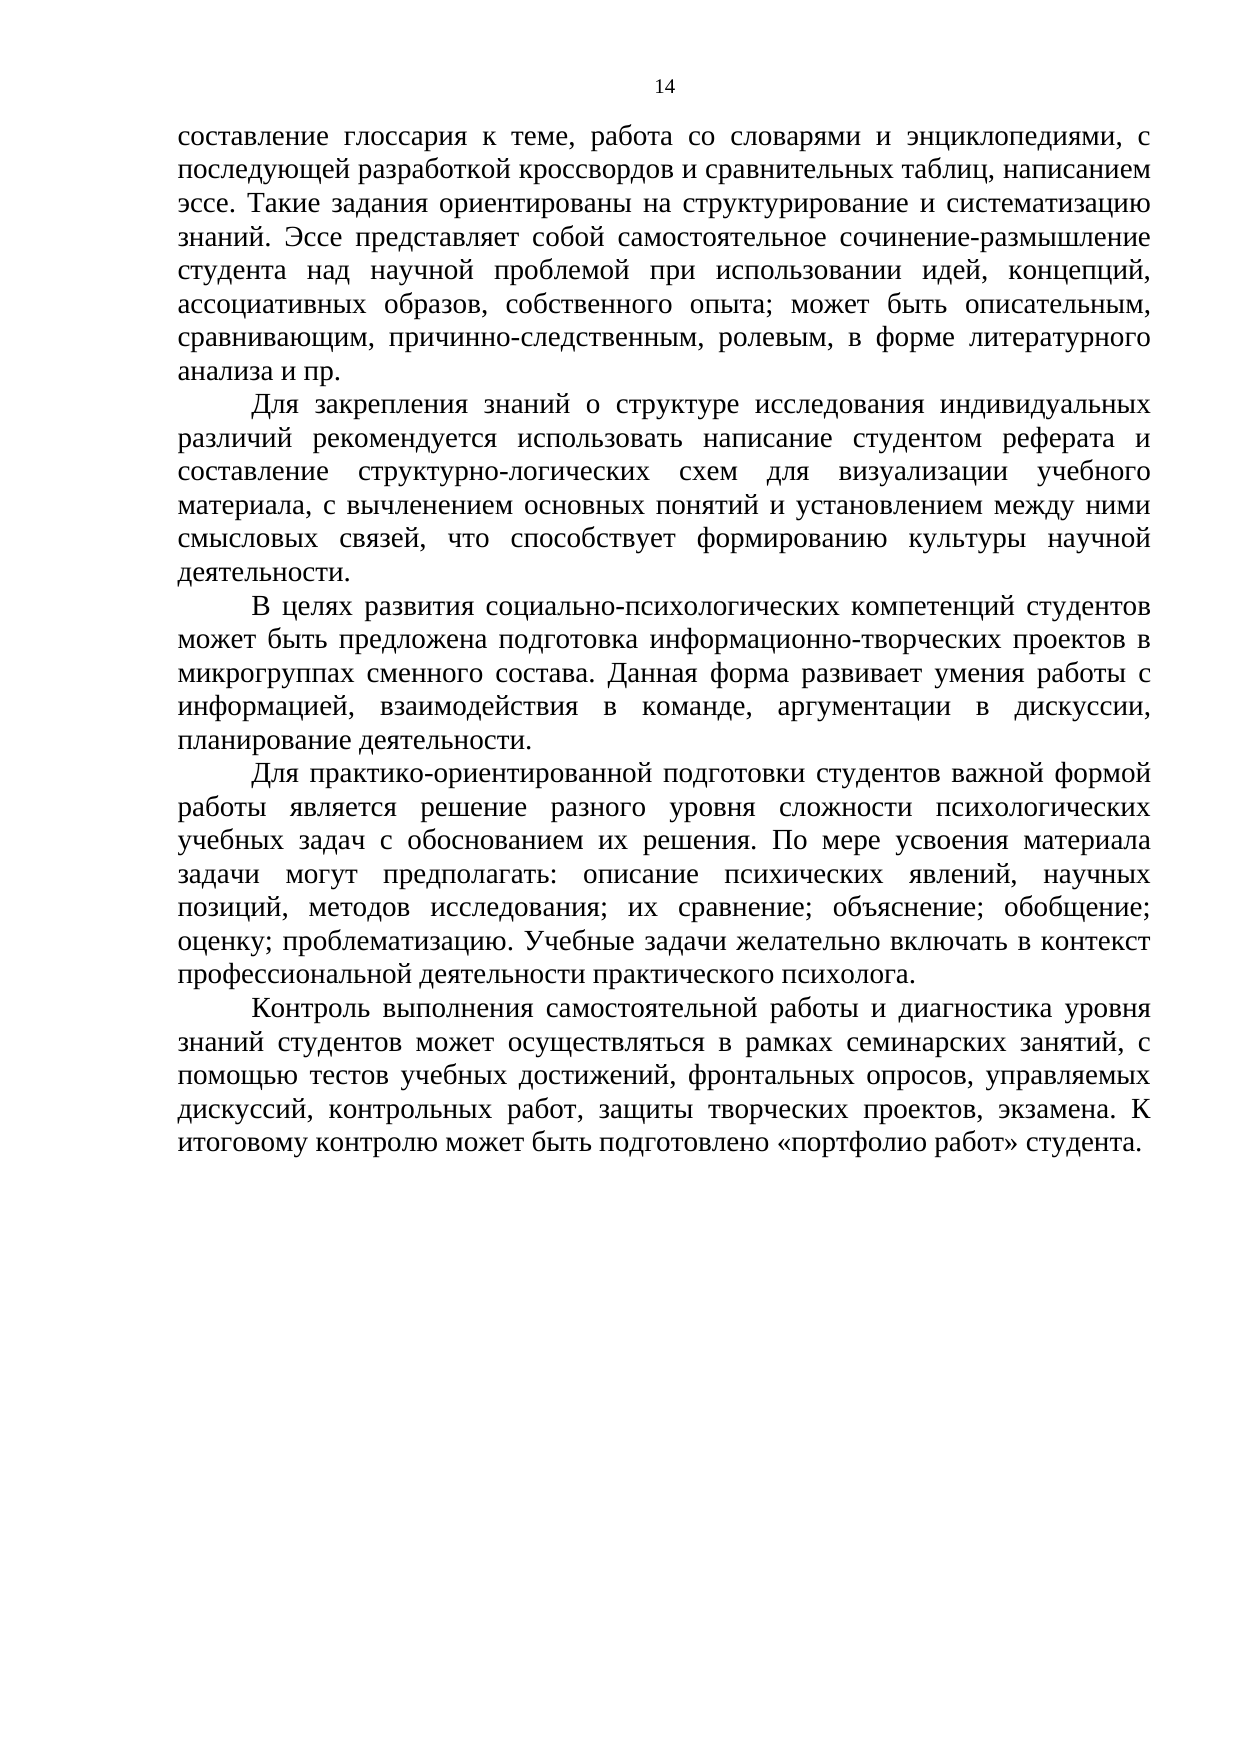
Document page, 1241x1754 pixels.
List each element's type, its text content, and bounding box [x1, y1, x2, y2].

text В целях развития социально-психологических компетенций студентов может быть предложена подготовка информационно-творческих проектов в микрогруппах сменного состава. Данная форма развивает умения работы с информацией, взаимодействия в команде, аргументации в дискуссии, планирование деятельности. [177, 588, 1152, 755]
text Контроль выполнения самостоятельной работы и диагностика уровня знаний студентов может осуществляться в рамках семинарских занятий, с помощью тестов учебных достижений, фронтальных опросов, управляемых дискуссий, контрольных работ, защиты творческих проектов, экзамена. К итоговому контролю может быть подготовлено «портфолио работ» студента. [177, 990, 1152, 1158]
text Для практико-ориентированной подготовки студентов важной формой работы является решение разного уровня сложности психологических учебных задач с обоснованием их решения. По мере усвоения материала задачи могут предполагать: описание психических явлений, научных позиций, методов исследования; их сравнение; объяснение; обобщение; оценку; проблематизацию. Учебные задачи желательно включать в контекст профессиональной деятельности практического психолога. [177, 755, 1152, 990]
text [177, 118, 1152, 386]
text Для закрепления знаний о структуре исследования индивидуальных различий рекомендуется использовать написание студентом реферата и составление структурно-логических схем для визуализации учебного материала, с вычленением основных понятий и установлением между ними смысловых связей, что способствует формированию культуры научной деятельности. [177, 386, 1152, 588]
